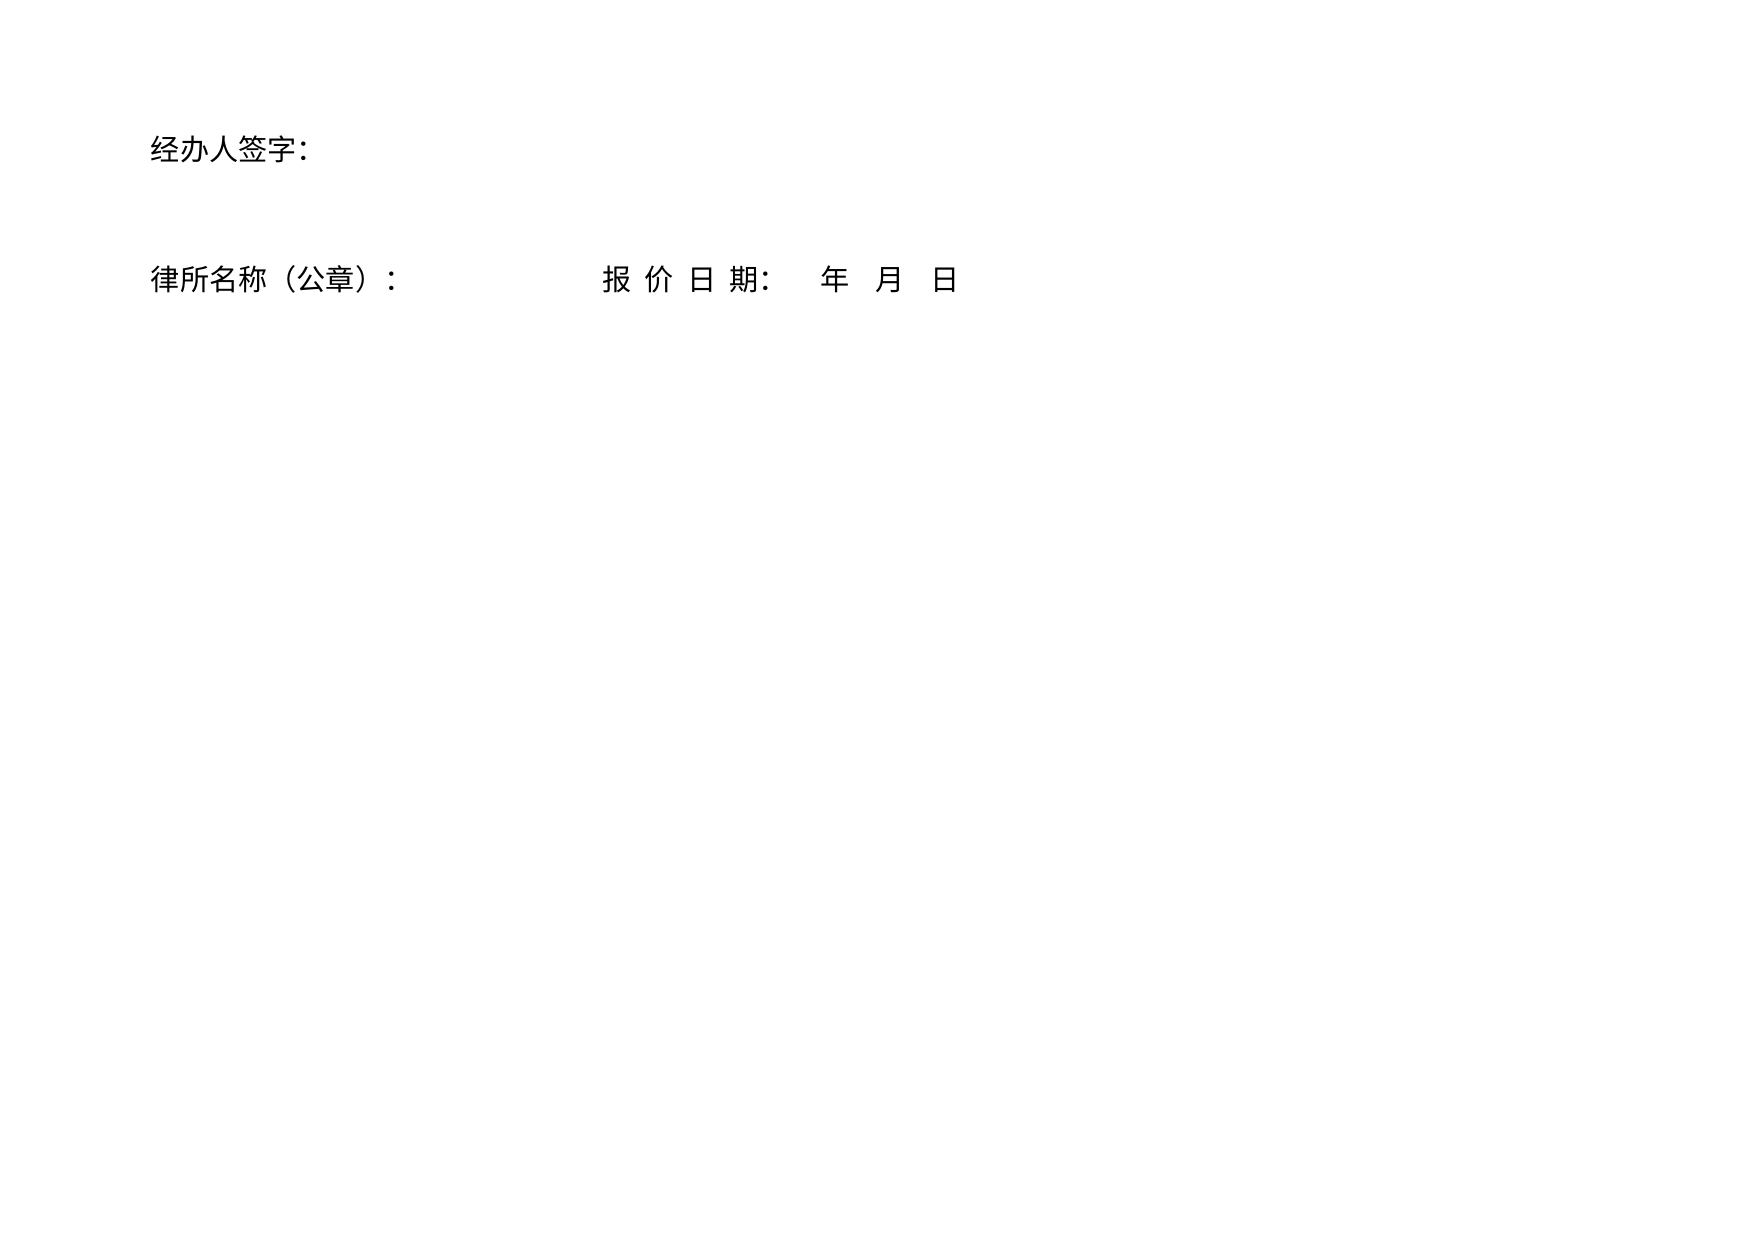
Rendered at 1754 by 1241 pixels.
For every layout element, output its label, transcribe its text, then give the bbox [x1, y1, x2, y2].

list 律所名称（公章）： 报 价 日 期： 年 月 日 [151, 246, 1636, 311]
list 经办人签字： [151, 116, 1636, 181]
